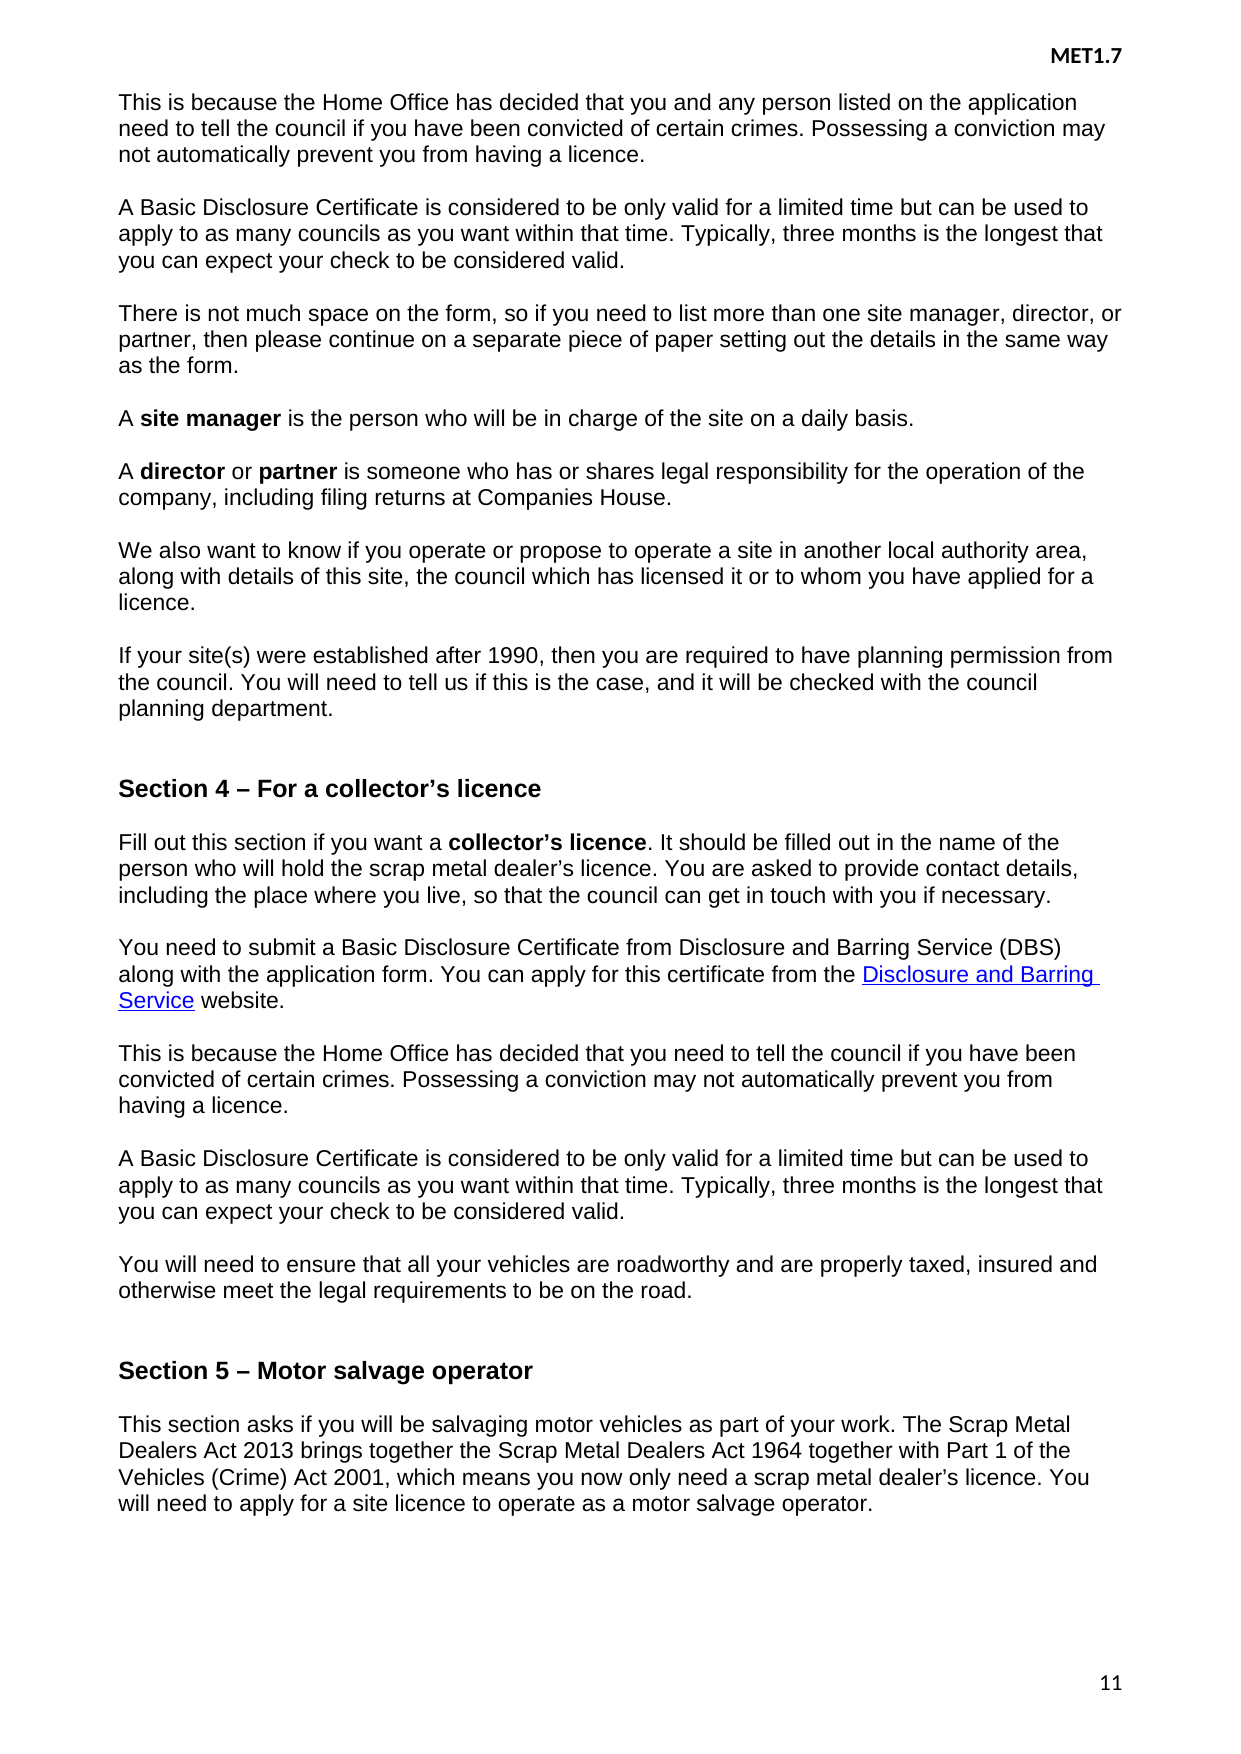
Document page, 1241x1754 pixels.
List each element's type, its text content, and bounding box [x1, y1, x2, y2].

text A director or partner is someone who has or shares legal responsibility for the operation of the company, including filing returns at Companies House. [118, 458, 1122, 510]
text We also want to know if you operate or propose to operate a site in another local authority area, along with details of this site, the council which has licensed it or to whom you have applied for a licence. [118, 537, 1122, 616]
text There is not much space on the form, so if you need to list more than one site manager, director, or partner, then please continue on a separate piece of paper setting out the details in the same way as the form. [118, 299, 1122, 378]
text This section asks if you will be salvaging motor vehicles as part of your work. The Scrap Metal Dealers Act 2013 brings together the Scrap Metal Dealers Act 1964 together with Part 1 of the Vehicles (Crime) Act 2001, which means you now only need a scrap metal dealer’s licence. You will need to apply for a site licence to operate as a motor salvage operator. [118, 1411, 1122, 1517]
text A Basic Disclosure Certificate is considered to be only valid for a limited time but can be used to apply to as many councils as you want within that time. Typically, three months is the longest that you can expect your check to be considered valid. [118, 194, 1122, 273]
text This is because the Home Office has decided that you need to tell the council if you have been convicted of certain crimes. Possessing a conviction may not automatically prevent you from having a licence. [118, 1040, 1122, 1119]
text This is because the Home Office has decided that you and any person listed on the application need to tell the council if you have been convicted of certain crimes. Possessing a conviction may not automatically prevent you from having a licence. [118, 89, 1122, 168]
text A Basic Disclosure Certificate is considered to be only valid for a limited time but can be used to apply to as many councils as you want within that time. Typically, three months is the longest that you can expect your check to be considered valid. [118, 1145, 1122, 1224]
text Section 5 – Motor salvage operator [118, 1356, 1122, 1385]
text You will need to ensure that all your vehicles are roadworthy and are properly taxed, insured and otherwise meet the legal requirements to be on the road. [118, 1251, 1122, 1303]
text You need to submit a Basic Disclosure Certificate from Disclosure and Barring Service (DBS) along with the application form. You can apply for this certificate from the Disclosure and Barring Service website. [118, 934, 1122, 1013]
text Fill out this section if you want a collector’s licence. It should be filled out in the name of the person who will hold the scrap metal dealer’s licence. You are asked to provide contact details, including the place where you live, so that the council can get in touch with you if necessary. [118, 829, 1122, 908]
text A site manager is the person who will be in charge of the site on a daily basis. [118, 405, 1122, 431]
text Section 4 – For a collector’s licence [118, 774, 1122, 803]
text If your site(s) were established after 1990, then you are required to have planning permission from the council. You will need to tell us if this is the case, and it will be checked with the council planning department. [118, 642, 1122, 721]
